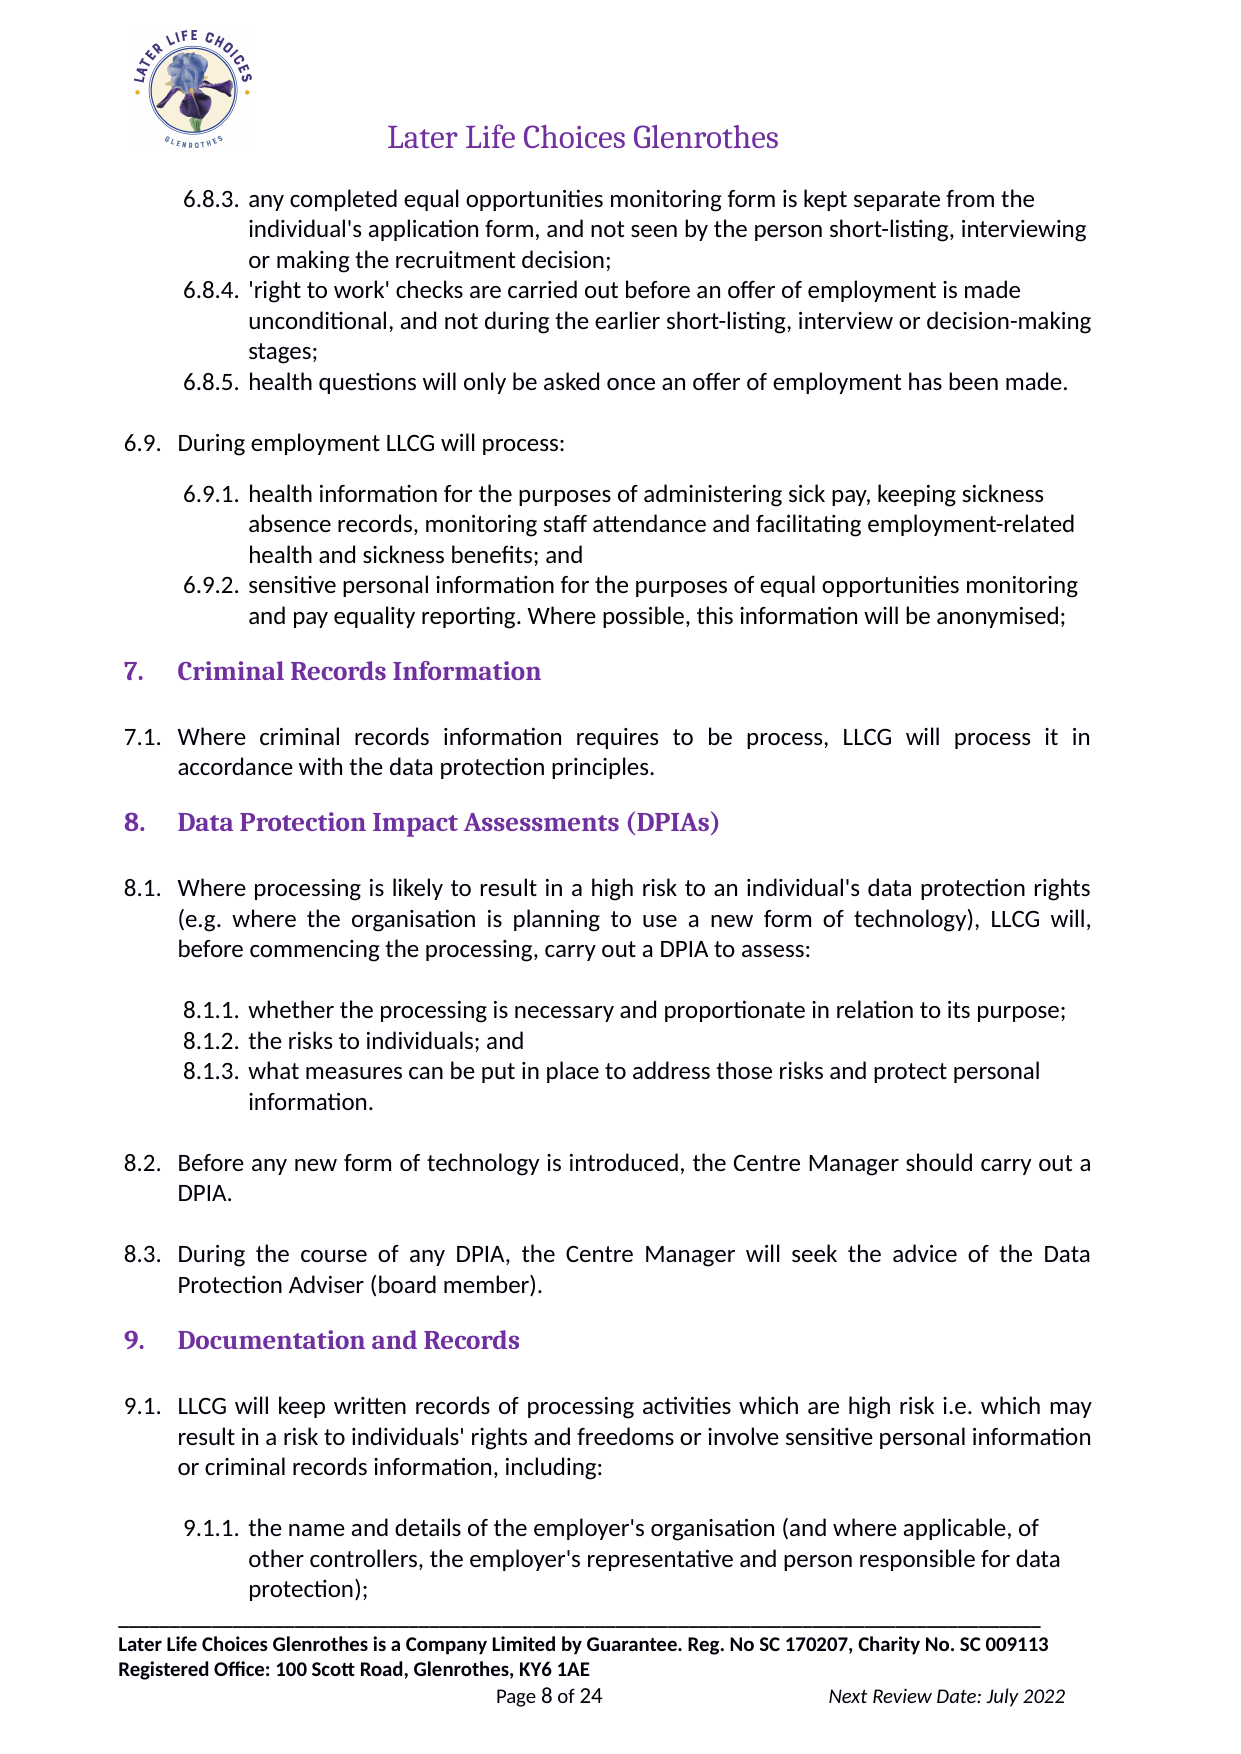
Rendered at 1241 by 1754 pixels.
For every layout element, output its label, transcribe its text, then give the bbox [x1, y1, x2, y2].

list LLCG will keep written records of processing activities which are high risk i.e. which may result in a risk to individuals' rights and freedoms or involve sensitive personal information or criminal records information, including: [118, 1390, 1093, 1482]
list During employment LLCG will process: [118, 427, 1093, 458]
list Where processing is likely to result in a high risk to an individual's data protection rights (e.g. where the organisation is planning to use a new form of technology), LLCG will, before commencing the processing, carry out a DPIA to assess: [118, 872, 1093, 964]
subtitle Documentation and Records [118, 1325, 1093, 1356]
list 'right to work' checks are carried out before an offer of employment is made unconditional, and not during the earlier short-listing, interview or decision-making stages; [177, 274, 1093, 366]
list Where criminal records information requires to be process, LLCG will process it in accordance with the data protection principles. [118, 721, 1093, 782]
subtitle Data Protection Impact Assessments (DPIAs) [118, 807, 1093, 838]
list what measures can be put in place to address those risks and protect personal information. [177, 1056, 1093, 1117]
list the risks to individuals; and [177, 1025, 1093, 1056]
list the name and details of the employer's organisation (and where applicable, of other controllers, the employer's representative and person responsible for data protection); [177, 1512, 1093, 1604]
list sensitive personal information for the purposes of equal opportunities monitoring and pay equality reporting. Where possible, this information will be anonymised; [177, 569, 1093, 631]
list whether the processing is necessary and proportionate in relation to its purpose; [177, 994, 1093, 1025]
list During the course of any DPIA, the Centre Manager will seek the advice of the Data Protection Adviser (board member). [118, 1239, 1093, 1300]
list health questions will only be asked once an offer of employment has been made. [177, 366, 1093, 397]
list Before any new form of technology is introduced, the Centre Manager should carry out a DPIA. [118, 1147, 1093, 1208]
picture [133, 29, 253, 149]
subtitle Criminal Records Information [118, 656, 1093, 687]
list health information for the purposes of administering sick pay, keeping sickness absence records, monitoring staff attendance and facilitating employment-related health and sickness benefits; and [177, 478, 1093, 569]
list any completed equal opportunities monitoring form is kept separate from the individual's application form, and not seen by the person short-listing, interviewing or making the recruitment decision; [177, 183, 1093, 274]
